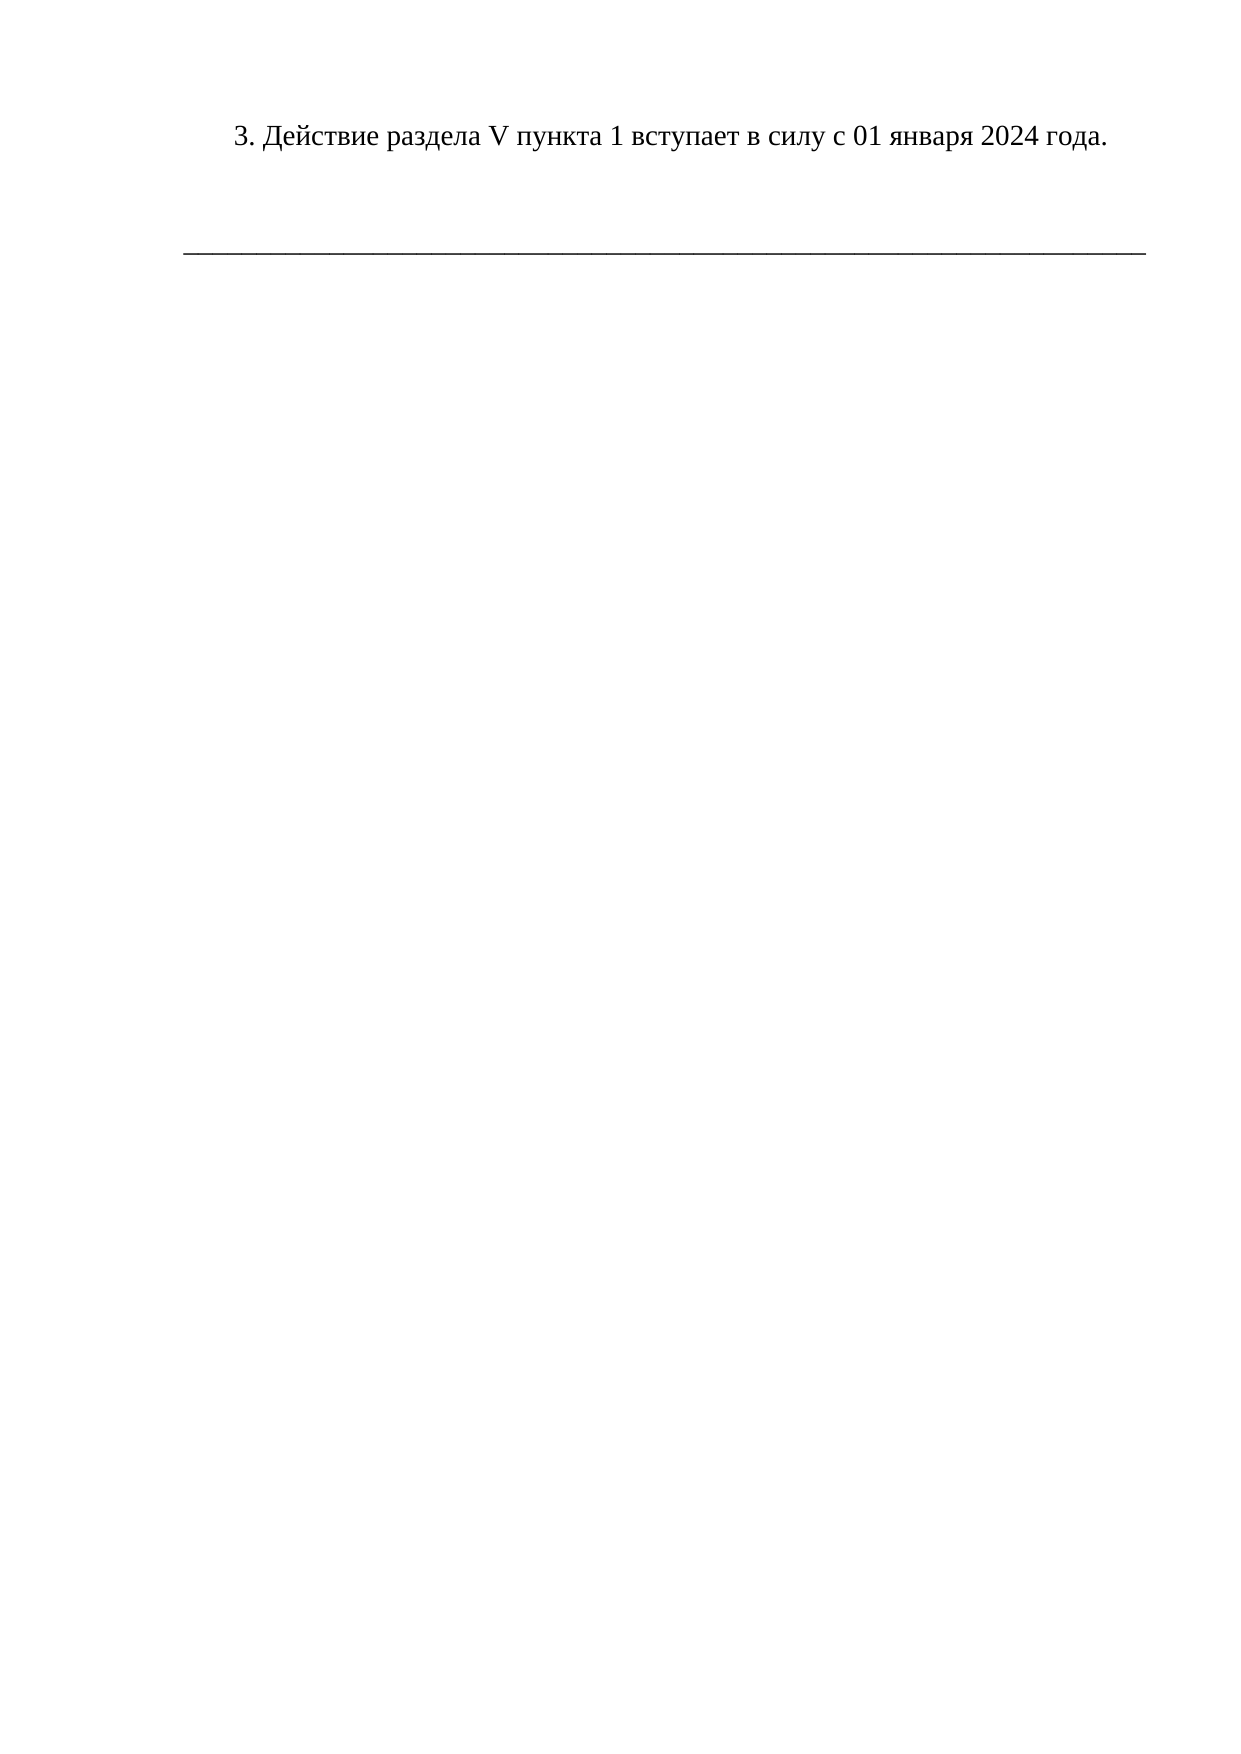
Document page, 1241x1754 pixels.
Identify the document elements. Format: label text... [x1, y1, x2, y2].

text __________________________________________________________________ [177, 224, 1152, 257]
text 3. Действие раздела V пункта 1 вступает в силу с 01 января 2024 года. [177, 118, 1152, 152]
